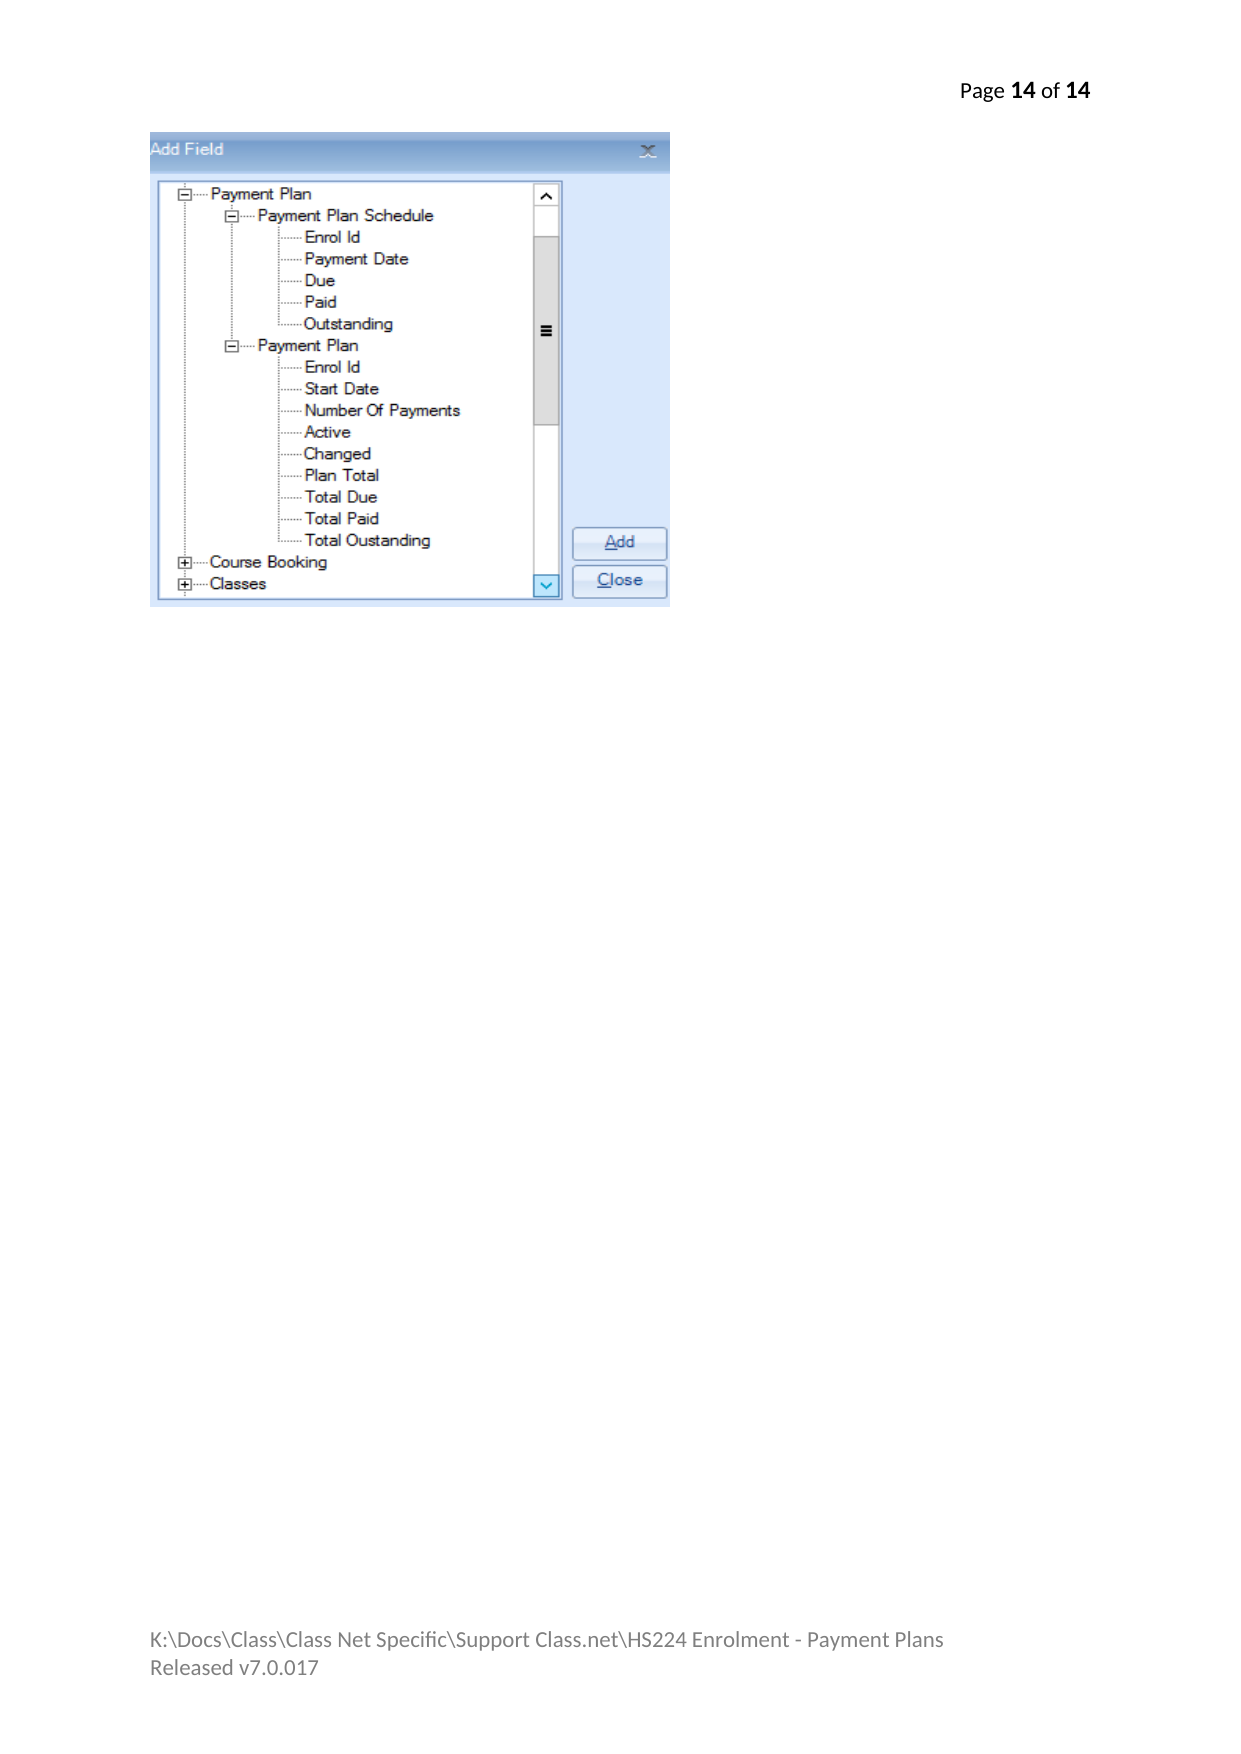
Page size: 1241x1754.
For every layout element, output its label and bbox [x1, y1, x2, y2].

picture [150, 132, 670, 607]
